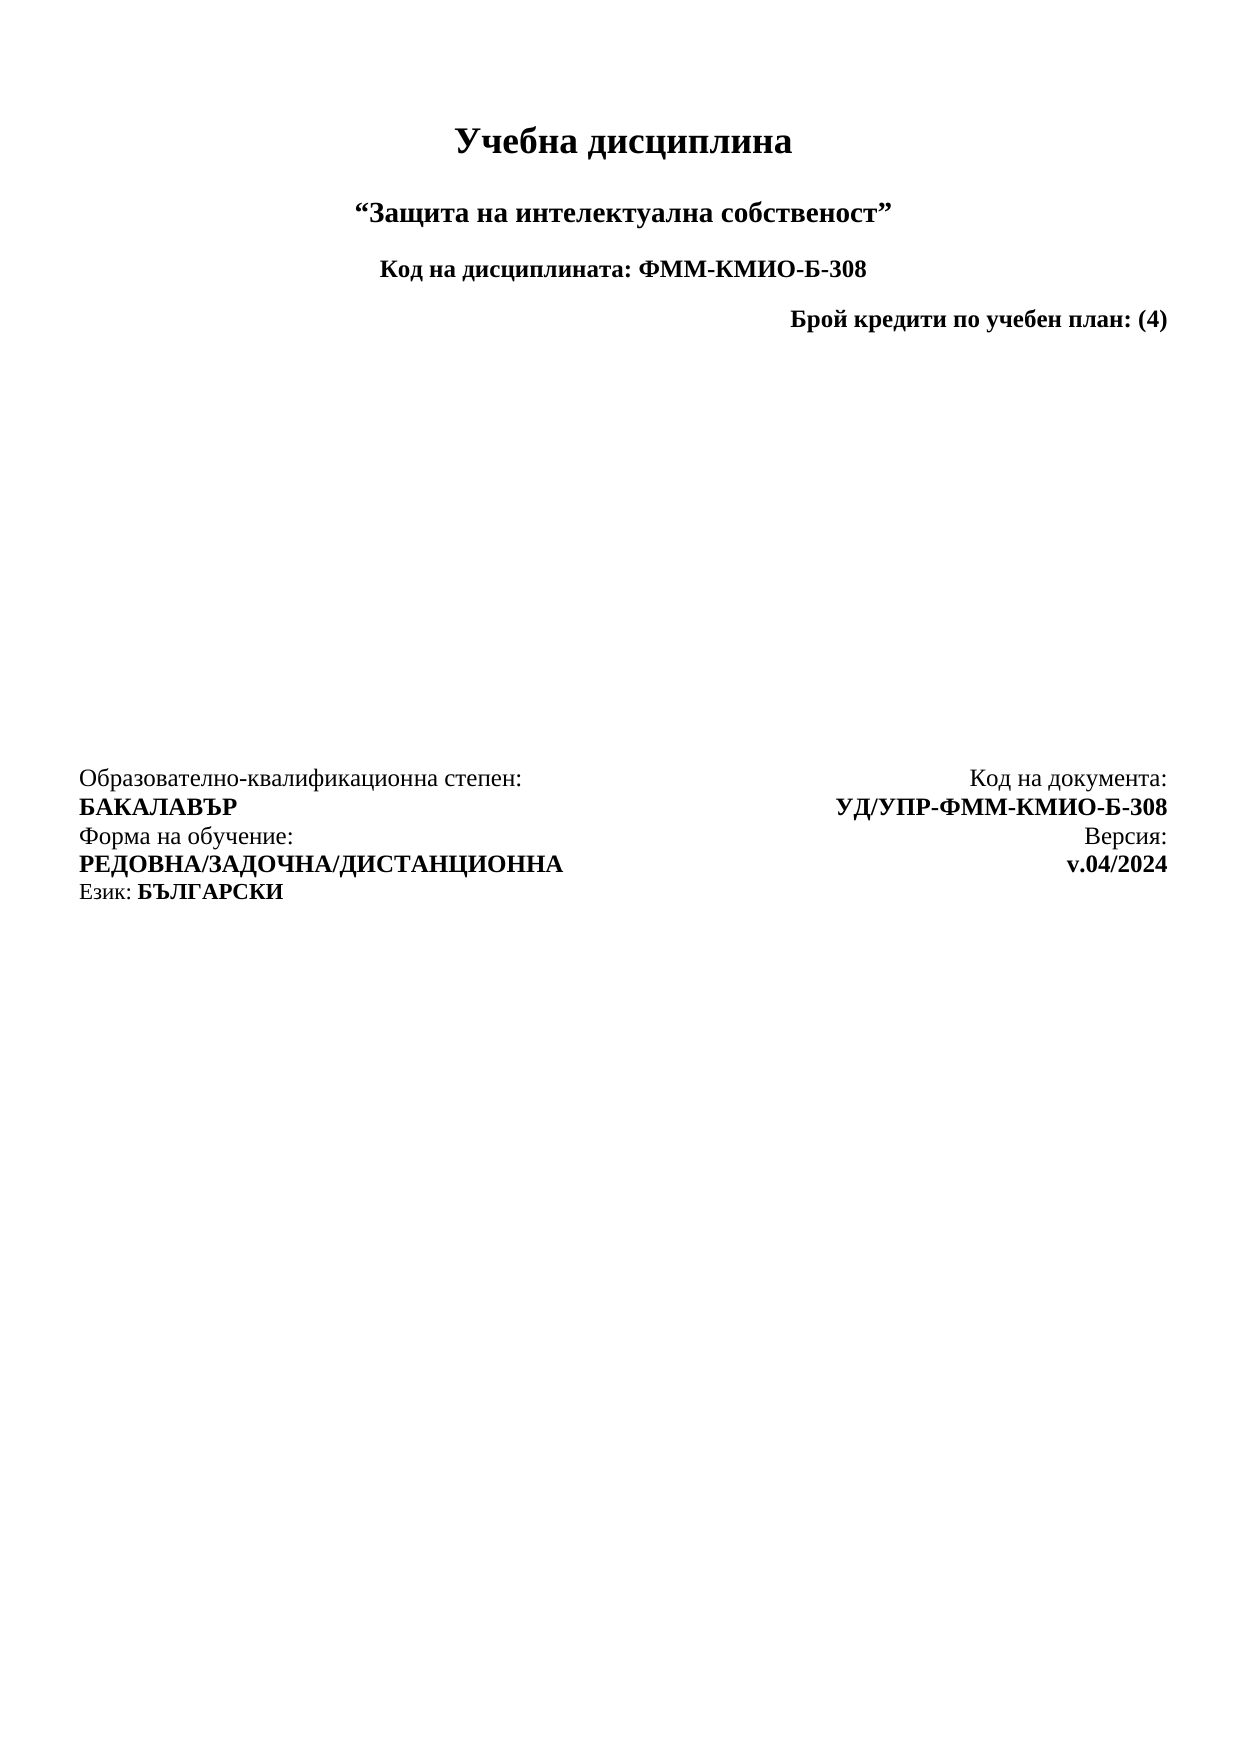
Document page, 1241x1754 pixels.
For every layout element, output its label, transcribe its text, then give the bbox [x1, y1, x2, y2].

table_cell Версия: v.04/2024 [618, 821, 1178, 905]
table_cell Код на дисциплината: ФММ-КМИО-Б-308 Брой кредити по учебен план: (4) [68, 228, 1178, 763]
table_cell Учебна дисциплина “Защита на интелектуална собственост” [68, 118, 1178, 228]
table_cell Форма на обучение: РЕДОВНА/ЗАДОЧНА/ДИСТАНЦИОННА Език: БЪЛГАРСКИ [68, 821, 618, 905]
table_cell Образователно-квалификационна степен: БАКАЛАВЪР [68, 763, 618, 821]
table_cell Код на документа: УД/УПР-ФММ-КМИО-Б-308 [618, 763, 1178, 821]
